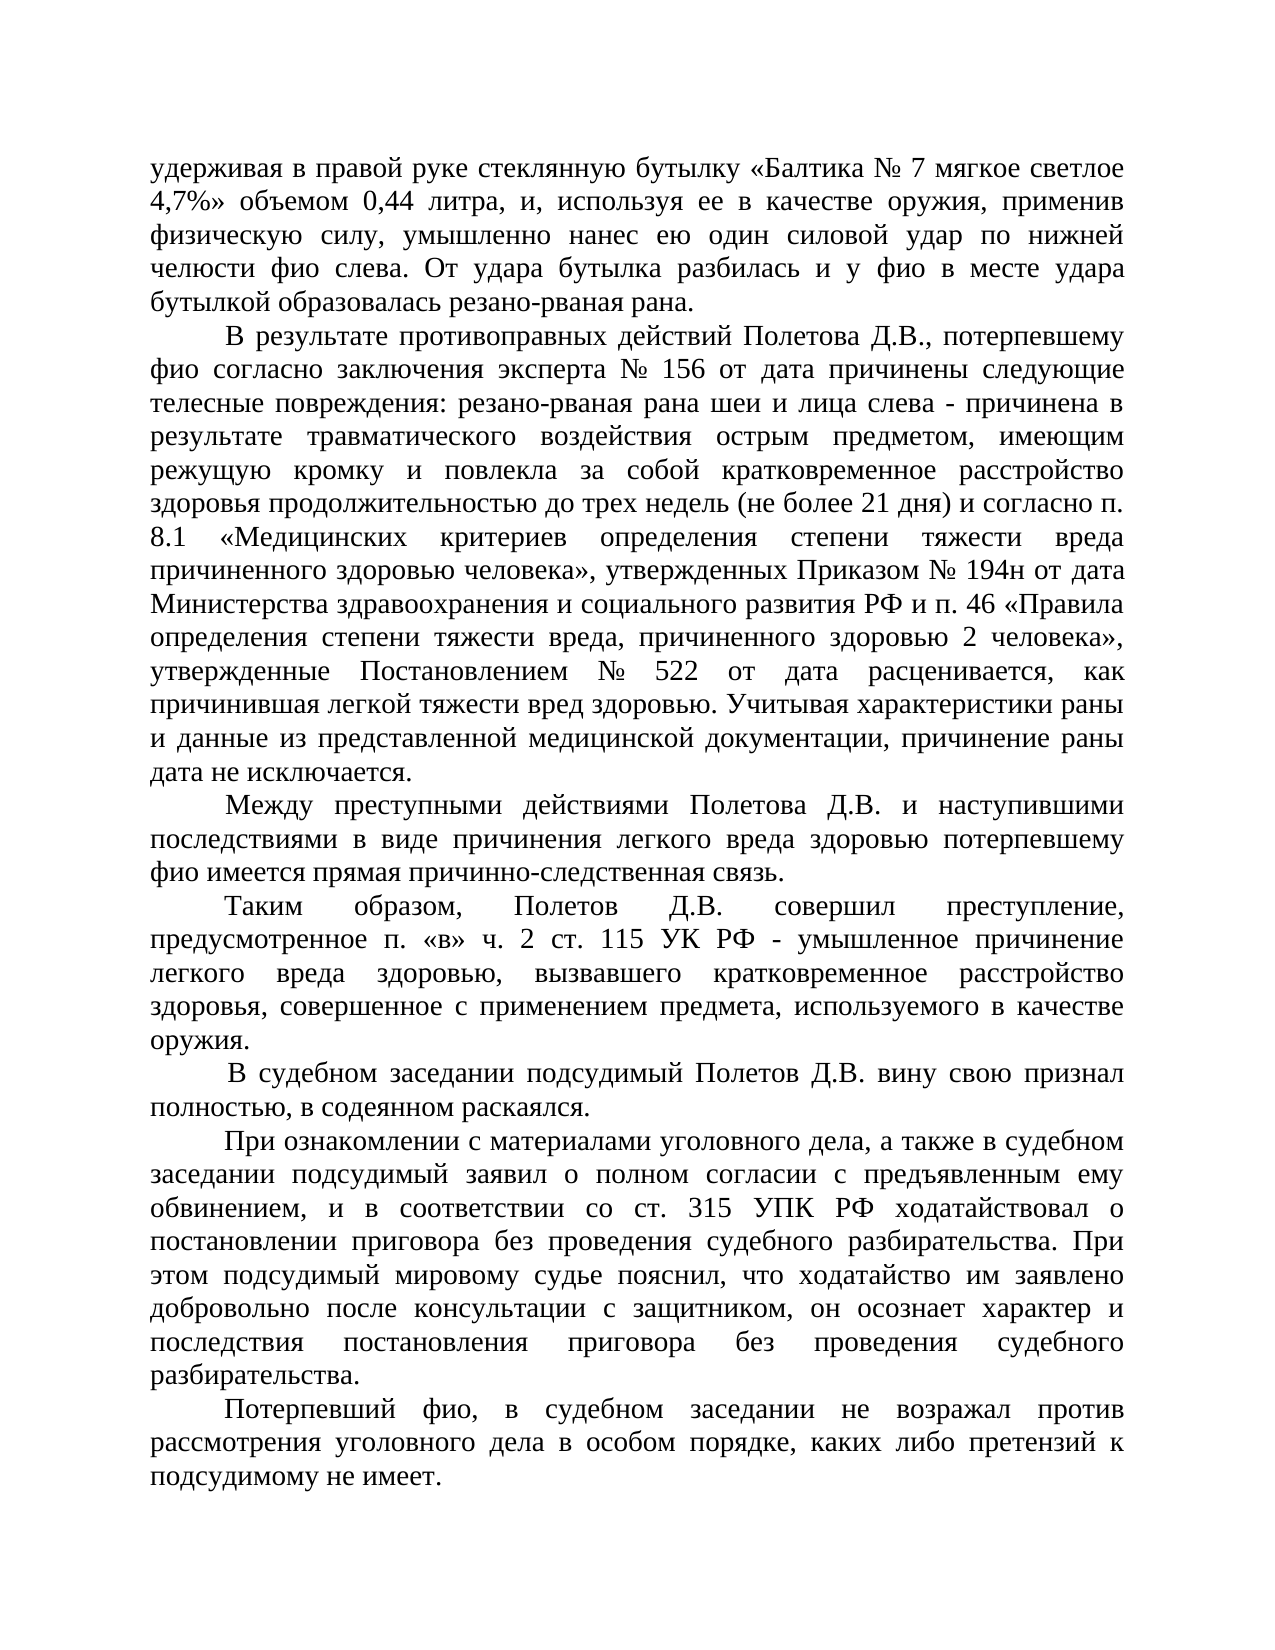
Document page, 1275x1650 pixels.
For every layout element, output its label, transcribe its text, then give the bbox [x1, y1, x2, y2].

text Потерпевший фио, в судебном заседании не возражал против рассмотрения уголовного дела в особом порядке, каких либо претензий к подсудимому не имеет. [150, 1391, 1125, 1492]
text Между преступными действиями Полетова Д.В. и наступившими последствиями в виде причинения легкого вреда здоровью потерпевшему фио имеется прямая причинно-следственная связь. [150, 787, 1125, 888]
text В судебном заседании подсудимый Полетов Д.В. вину свою признал полностью, в содеянном раскаялся. [150, 1056, 1125, 1123]
text Таким образом, Полетов Д.В. совершил преступление, предусмотренное п. «в» ч. 2 ст. 115 УК РФ - умышленное причинение легкого вреда здоровью, вызвавшего кратковременное расстройство здоровья, совершенное с применением предмета, используемого в качестве оружия. [150, 888, 1125, 1056]
text В результате противоправных действий Полетова Д.В., потерпевшему фио согласно заключения эксперта № 156 от дата причинены следующие телесные повреждения: резано-рваная рана шеи и лица слева - причинена в результате травматического воздействия острым предметом, имеющим режущую кромку и повлекла за собой кратковременное расстройство здоровья продолжительностью до трех недель (не более 21 дня) и согласно п. 8.1 «Медицинских критериев определения степени тяжести вреда причиненного здоровью человека», утвержденных Приказом № 194н от дата Министерства здравоохранения и социального развития РФ и п. 46 «Правила определения степени тяжести вреда, причиненного здоровью 2 человека», утвержденные Постановлением № 522 от дата расценивается, как причинившая легкой тяжести вред здоровью. Учитывая характеристики раны и данные из представленной медицинской документации, причинение раны дата не исключается. [150, 318, 1125, 787]
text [150, 150, 1125, 318]
text При ознакомлении с материалами уголовного дела, а также в судебном заседании подсудимый заявил о полном согласии с предъявленным ему обвинением, и в соответствии со ст. 315 УПК РФ ходатайствовал о постановлении приговора без проведения судебного разбирательства. При этом подсудимый мировому судье пояснил, что ходатайство им заявлено добровольно после консультации с защитником, он осознает характер и последствия постановления приговора без проведения судебного разбирательства. [150, 1123, 1125, 1391]
